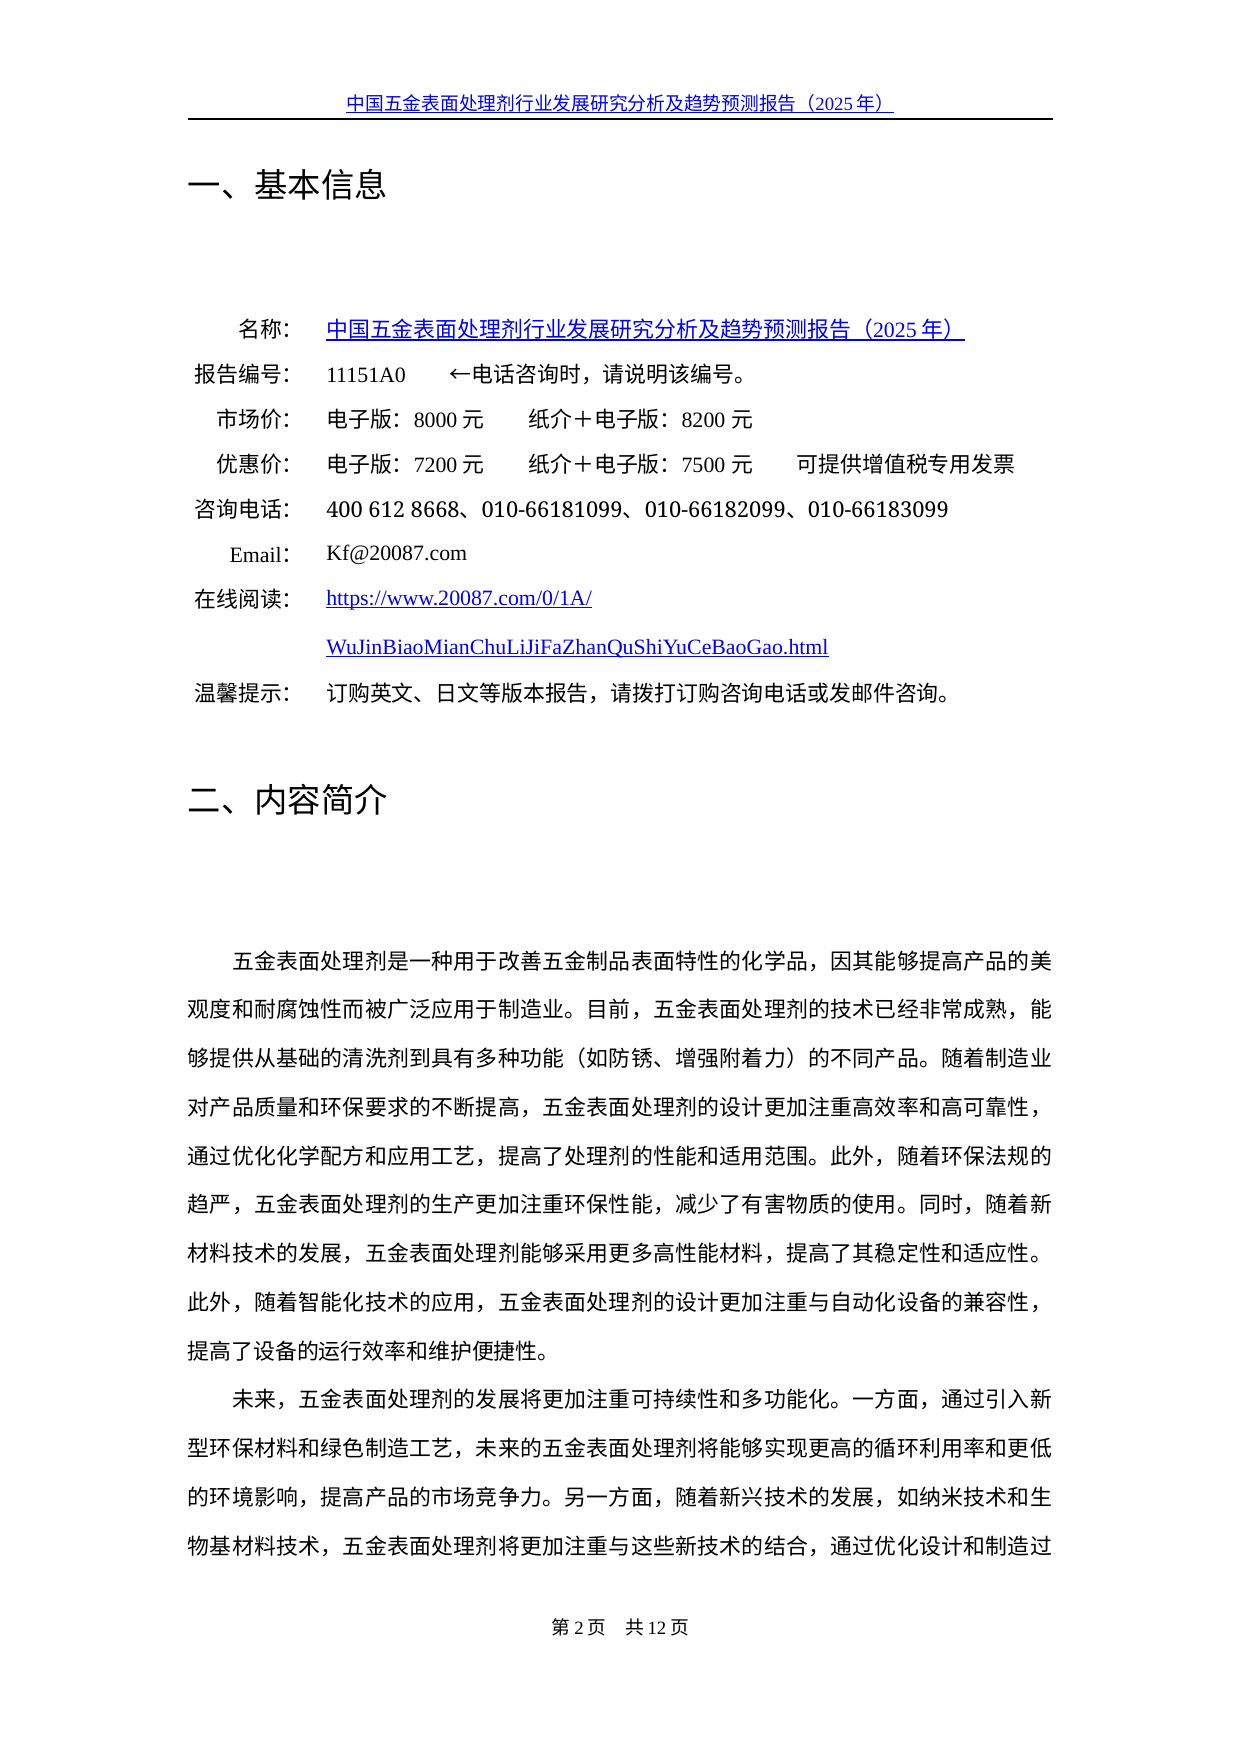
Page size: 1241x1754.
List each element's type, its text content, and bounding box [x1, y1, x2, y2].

title 一、基本信息 [187, 150, 1053, 215]
table_cell 咨询电话： [167, 492, 315, 537]
table_header 名称： [167, 312, 315, 357]
table_cell 温馨提示： [167, 675, 315, 720]
table_cell 400 612 8668、010-66181099、010-66182099、010-66183099 [315, 492, 1073, 537]
table_cell 报告编号： [167, 357, 315, 402]
table_cell [315, 582, 1073, 675]
table_cell 11151A0 ←电话咨询时，请说明该编号。 [315, 357, 1073, 402]
table_cell Email： [167, 537, 315, 582]
table_cell 在线阅读： [167, 582, 315, 675]
table_cell 电子版：8000 元 纸介＋电子版：8200 元 [315, 402, 1073, 447]
table_header 中国五金表面处理剂行业发展研究分析及趋势预测报告（2025年） [315, 312, 1073, 357]
table_cell 市场价： [167, 402, 315, 447]
title 二、内容简介 [187, 766, 1053, 831]
table_cell 订购英文、日文等版本报告，请拨打订购咨询电话或发邮件咨询。 [315, 675, 1073, 720]
table_cell 电子版：7200 元 纸介＋电子版：7500 元 可提供增值税专用发票 [315, 447, 1073, 492]
table_cell Kf@20087.com [315, 537, 1073, 582]
table_cell 优惠价： [167, 447, 315, 492]
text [187, 943, 1053, 1561]
